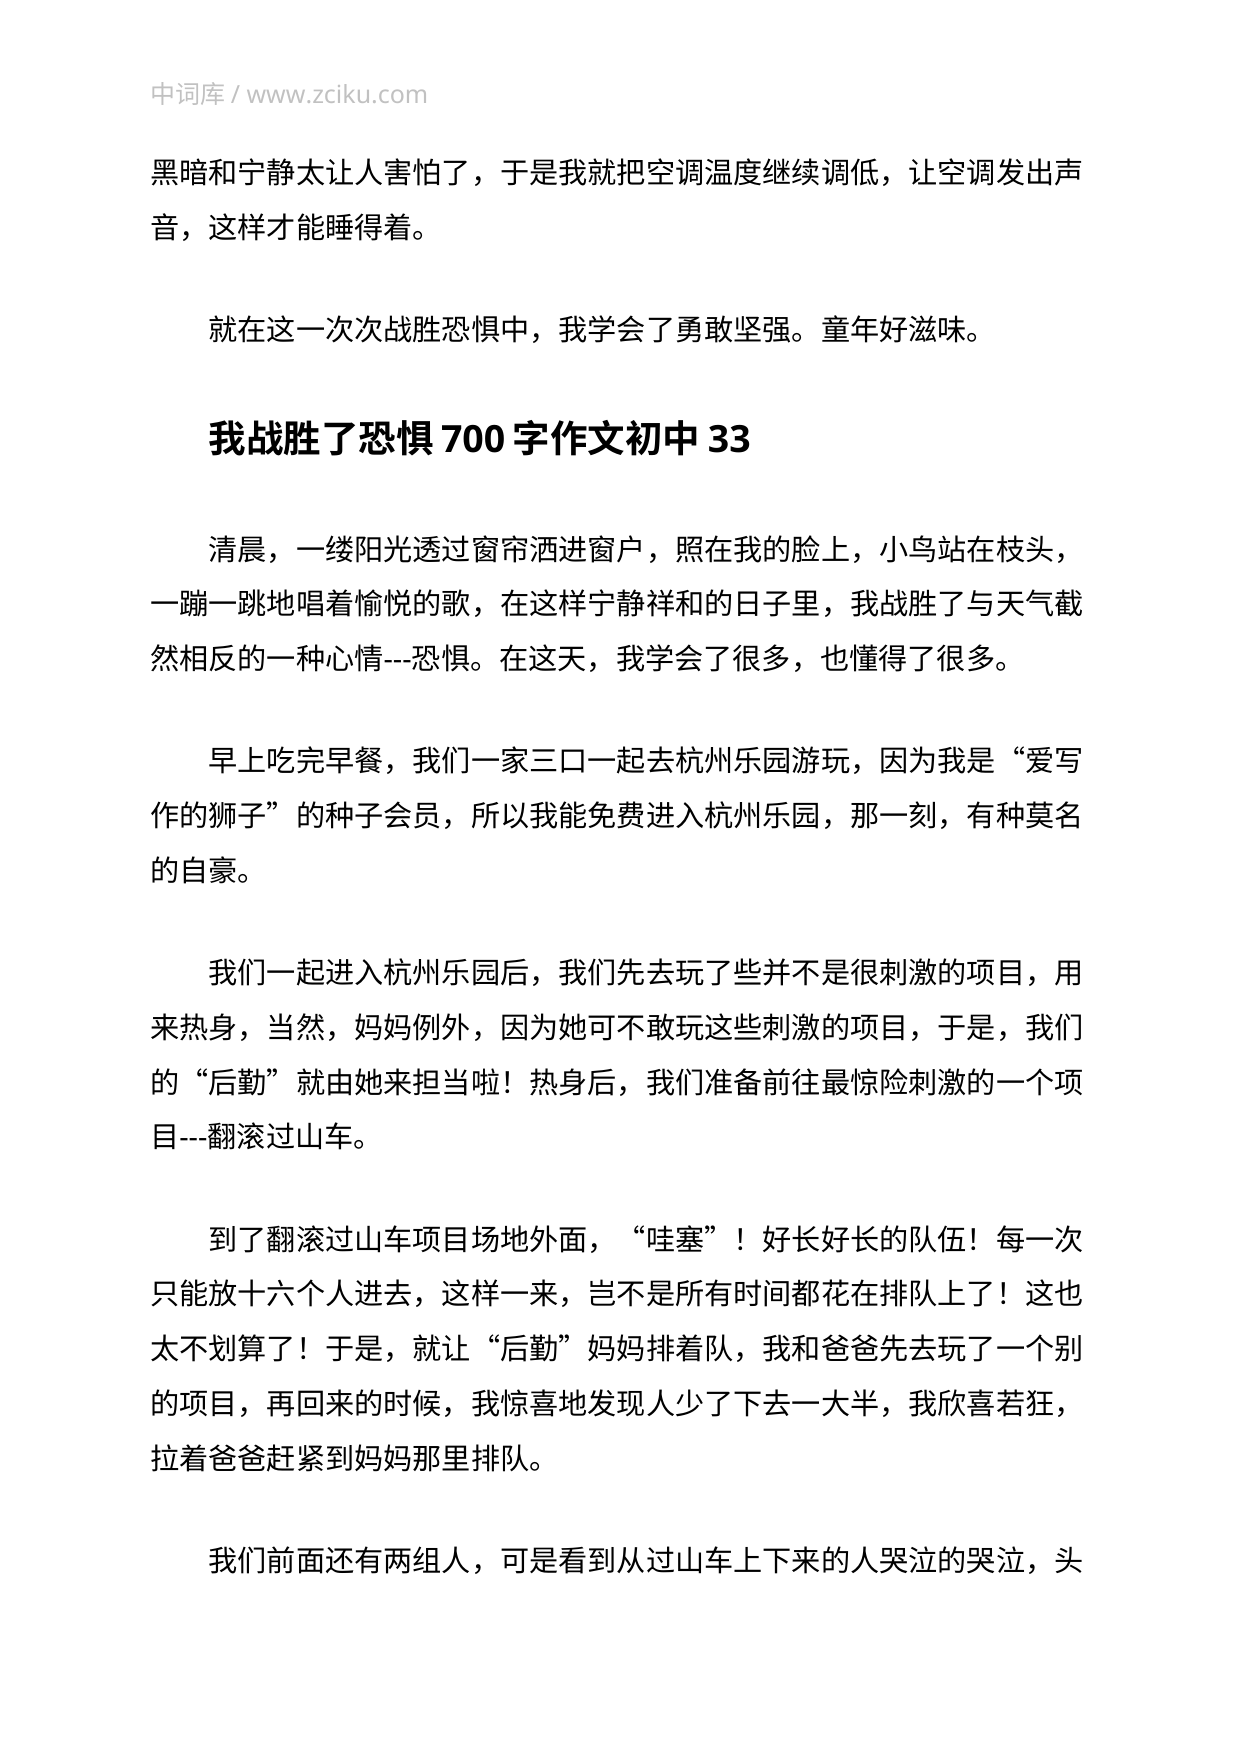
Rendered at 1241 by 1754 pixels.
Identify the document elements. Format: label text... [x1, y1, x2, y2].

text 我战胜了恐惧700字作文初中33 [150, 408, 1090, 463]
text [150, 150, 1090, 247]
text 就在这一次次战胜恐惧中，我学会了勇敢坚强。童年好滋味。 [150, 307, 1090, 349]
text 我们一起进入杭州乐园后，我们先去玩了些并不是很刺激的项目，用来热身，当然，妈妈例外，因为她可不敢玩这些刺激的项目，于是，我们的“后勤”就由她来担当啦！热身后，我们准备前往最惊险刺激的一个项目---翻滚过山车。 [150, 949, 1090, 1156]
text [150, 1537, 1090, 1580]
text 到了翻滚过山车项目场地外面，“哇塞”！好长好长的队伍！每一次只能放十六个人进去，这样一来，岂不是所有时间都花在排队上了！这也太不划算了！于是，就让“后勤”妈妈排着队，我和爸爸先去玩了一个别的项目，再回来的时候，我惊喜地发现人少了下去一大半，我欣喜若狂，拉着爸爸赶紧到妈妈那里排队。 [150, 1216, 1090, 1478]
text 清晨，一缕阳光透过窗帘洒进窗户，照在我的脸上，小鸟站在枝头，一蹦一跳地唱着愉悦的歌，在这样宁静祥和的日子里，我战胜了与天气截然相反的一种心情---恐惧。在这天，我学会了很多，也懂得了很多。 [150, 526, 1090, 678]
text 早上吃完早餐，我们一家三口一起去杭州乐园游玩，因为我是“爱写作的狮子”的种子会员，所以我能免费进入杭州乐园，那一刻，有种莫名的自豪。 [150, 738, 1090, 890]
